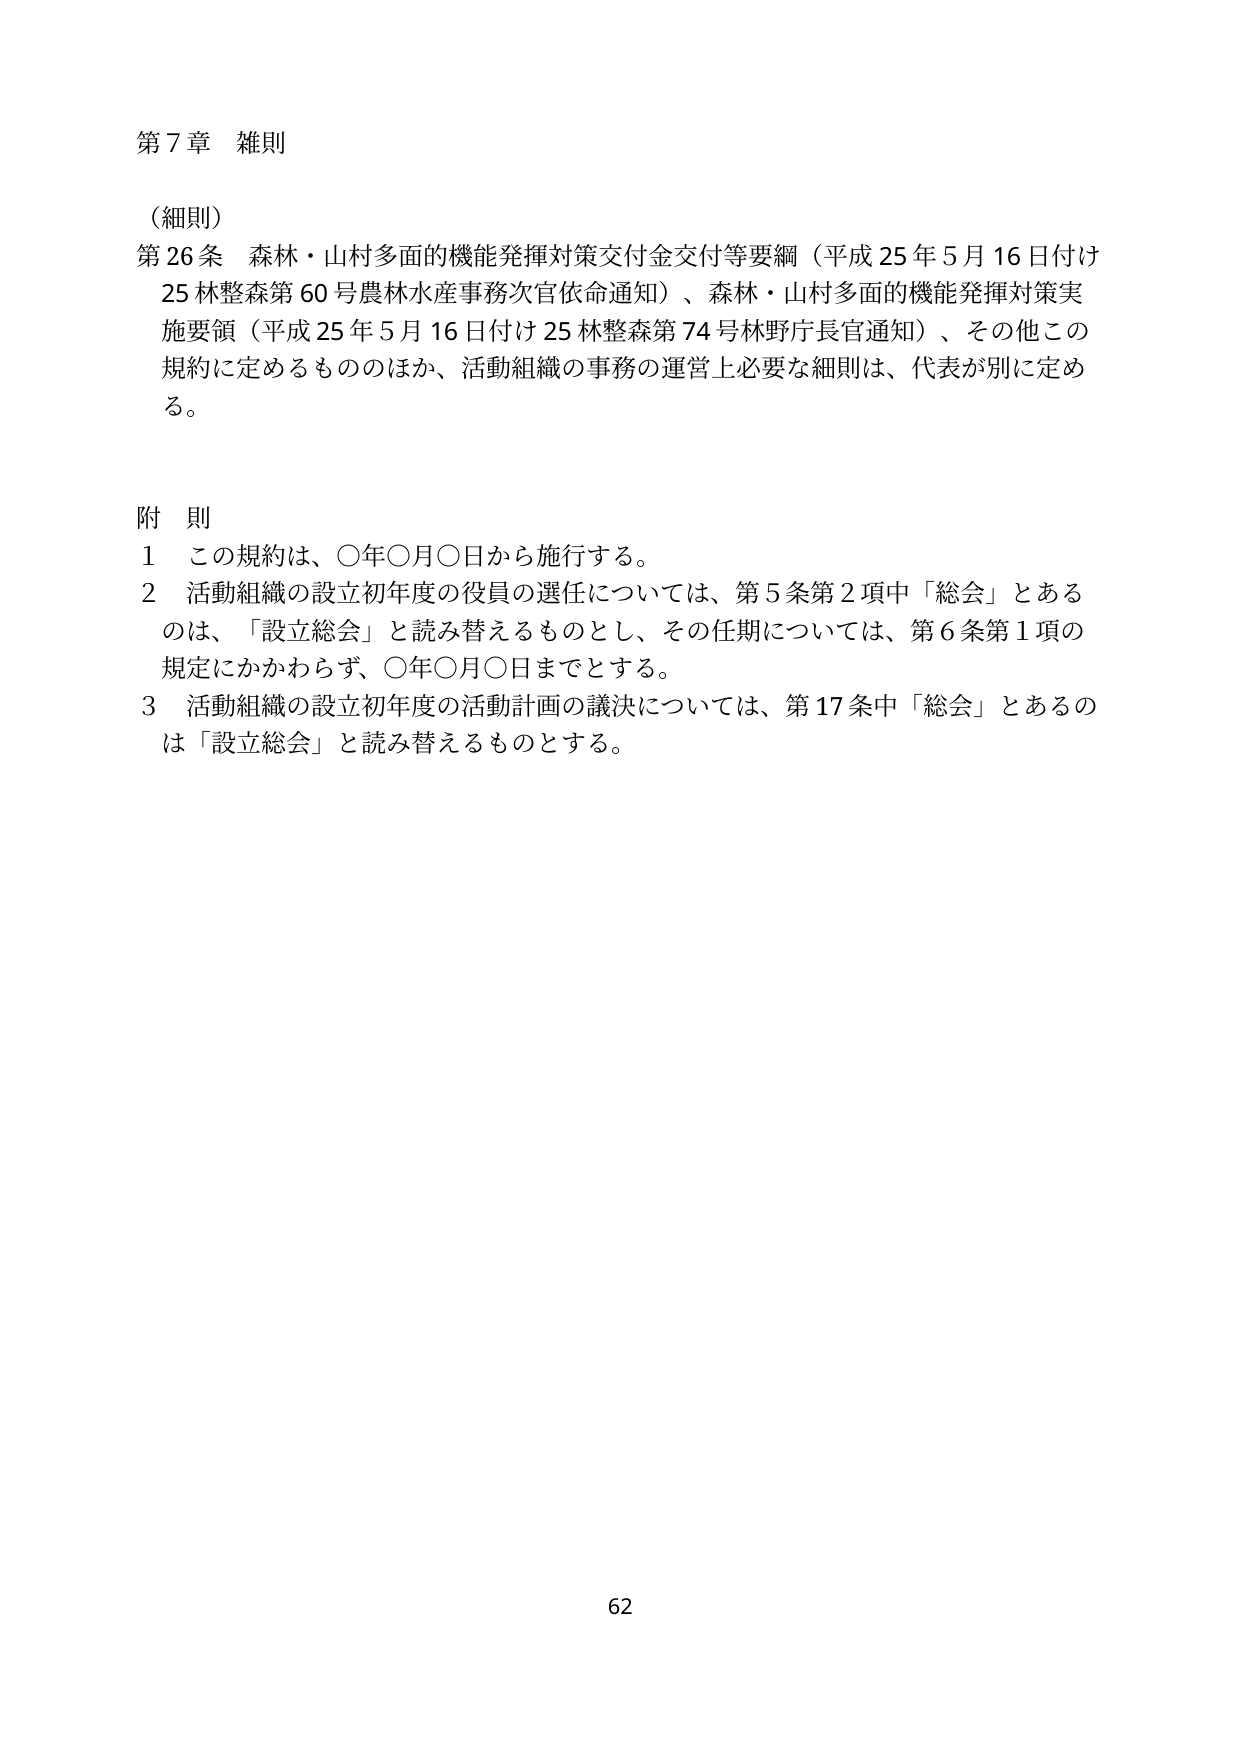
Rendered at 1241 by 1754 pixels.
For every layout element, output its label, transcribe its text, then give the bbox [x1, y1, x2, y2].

text １ この規約は、○年○月○日から施行する。 [136, 536, 1104, 573]
text （細則） [136, 198, 1104, 236]
text ３ 活動組織の設立初年度の活動計画の議決については、第17条中「総会」とあるのは「設立総会」と読み替えるものとする。 [136, 686, 1104, 761]
text 第７章 雑則 [136, 123, 1104, 161]
text 第26条 森林・山村多面的機能発揮対策交付金交付等要綱（平成25年５月16日付け25林整森第60号農林水産事務次官依命通知）、森林・山村多面的機能発揮対策実施要領（平成25年５月16日付け25林整森第74号林野庁長官通知）、その他この規約に定めるもののほか、活動組織の事務の運営上必要な細則は、代表が別に定める。 [136, 236, 1104, 423]
text 附 則 [136, 498, 1104, 536]
text ２ 活動組織の設立初年度の役員の選任については、第５条第２項中「総会」とあるのは、「設立総会」と読み替えるものとし、その任期については、第６条第１項の規定にかかわらず、○年○月○日までとする。 [136, 573, 1104, 686]
